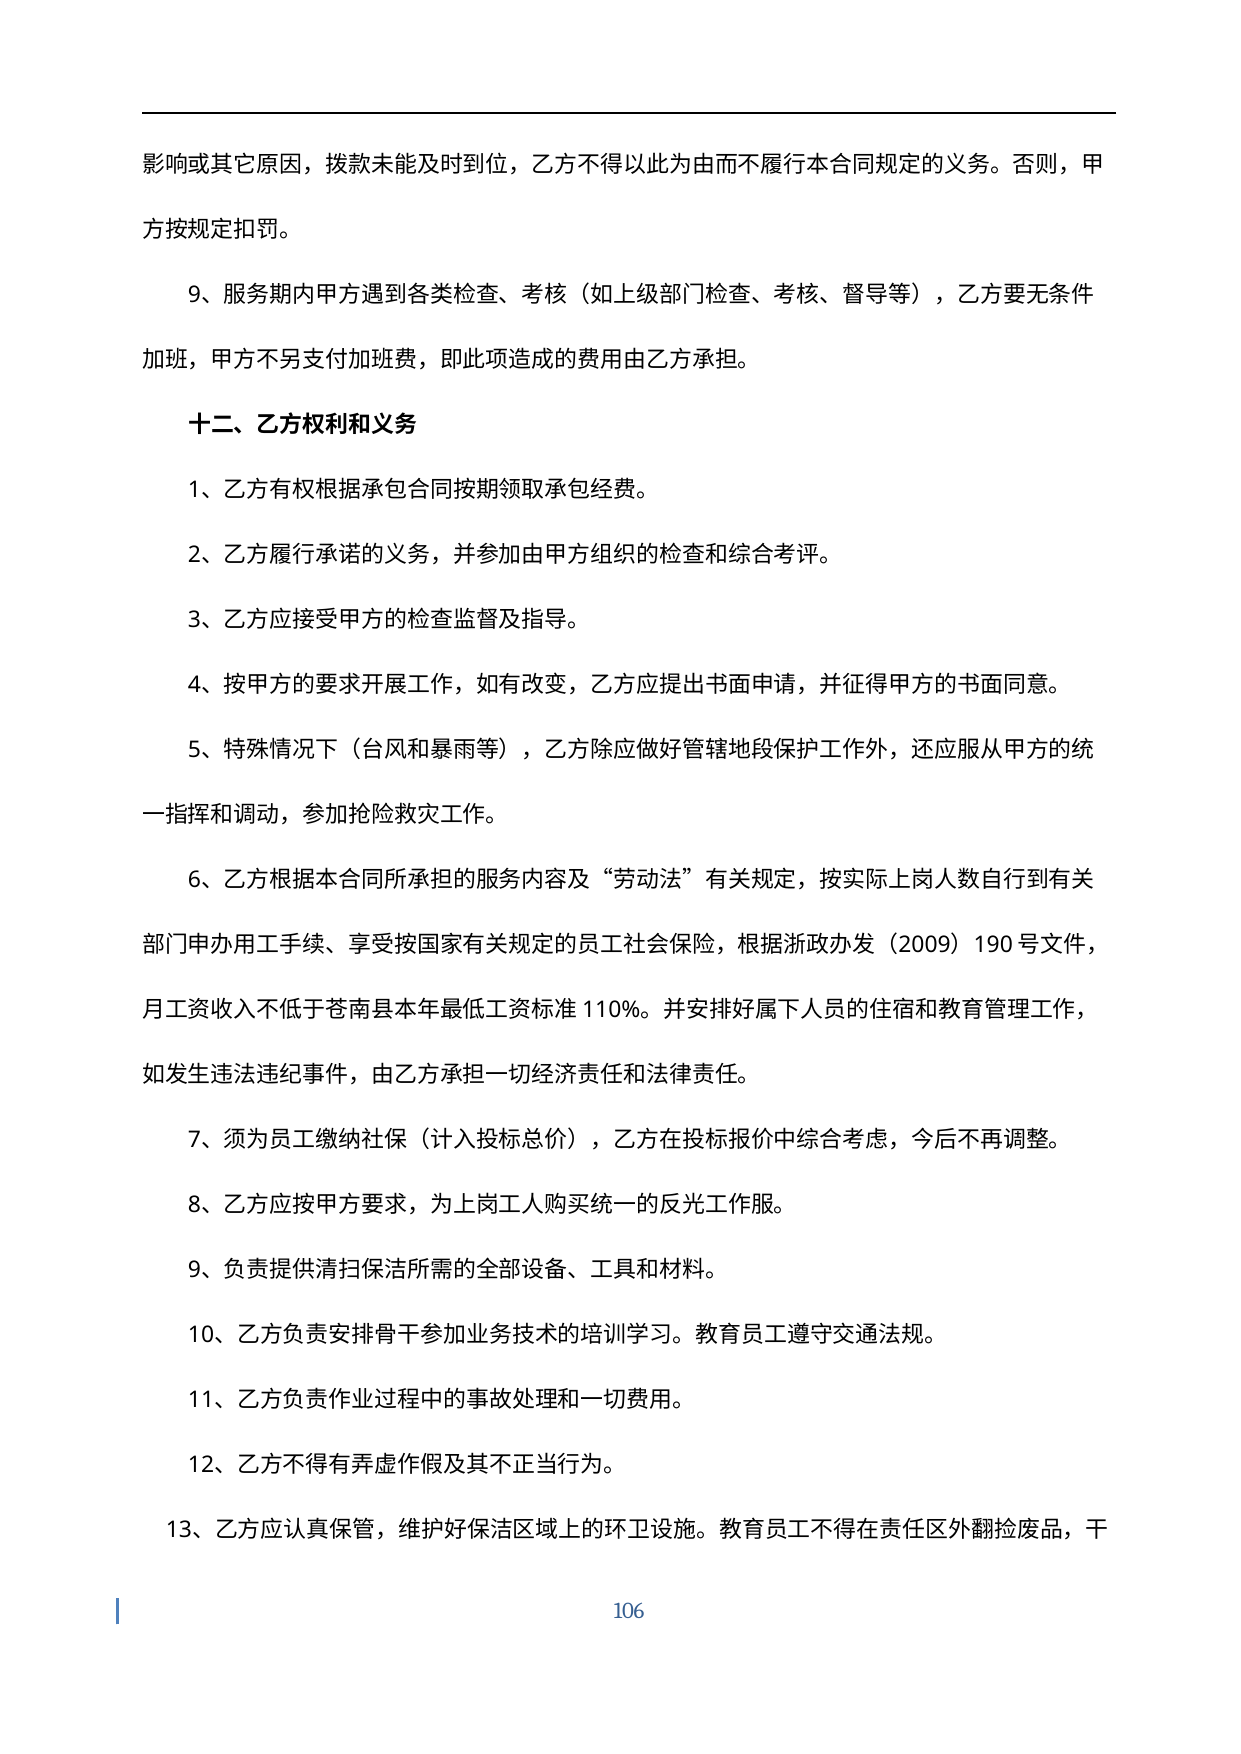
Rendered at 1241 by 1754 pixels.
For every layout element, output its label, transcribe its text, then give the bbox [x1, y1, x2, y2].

text 7、须为员工缴纳社保（计入投标总价），乙方在投标报价中综合考虑，今后不再调整。 [142, 1105, 1116, 1170]
text 4、按甲方的要求开展工作，如有改变，乙方应提出书面申请，并征得甲方的书面同意。 [142, 650, 1116, 715]
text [142, 130, 1116, 260]
text 5、特殊情况下（台风和暴雨等），乙方除应做好管辖地段保护工作外，还应服从甲方的统一指挥和调动，参加抢险救灾工作。 [142, 715, 1116, 845]
text 6、乙方根据本合同所承担的服务内容及“劳动法”有关规定，按实际上岗人数自行到有关部门申办用工手续、享受按国家有关规定的员工社会保险，根据浙政办发（2009）190号文件，月工资收入不低于苍南县本年最低工资标准110%。并安排好属下人员的住宿和教育管理工作，如发生违法违纪事件，由乙方承担一切经济责任和法律责任。 [142, 845, 1116, 1105]
text 9、服务期内甲方遇到各类检查、考核（如上级部门检查、考核、督导等），乙方要无条件加班，甲方不另支付加班费，即此项造成的费用由乙方承担。 [142, 260, 1116, 390]
text 10、乙方负责安排骨干参加业务技术的培训学习。教育员工遵守交通法规。 [142, 1300, 1116, 1365]
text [142, 1430, 1116, 1560]
text 9、负责提供清扫保洁所需的全部设备、工具和材料。 [142, 1235, 1116, 1300]
text 3、乙方应接受甲方的检查监督及指导。 [142, 585, 1116, 650]
text 2、乙方履行承诺的义务，并参加由甲方组织的检查和综合考评。 [142, 520, 1116, 585]
text 1、乙方有权根据承包合同按期领取承包经费。 [142, 455, 1116, 520]
text 8、乙方应按甲方要求，为上岗工人购买统一的反光工作服。 [142, 1170, 1116, 1235]
text 十二、乙方权利和义务 [142, 390, 1116, 455]
text 11、乙方负责作业过程中的事故处理和一切费用。 [142, 1365, 1116, 1430]
